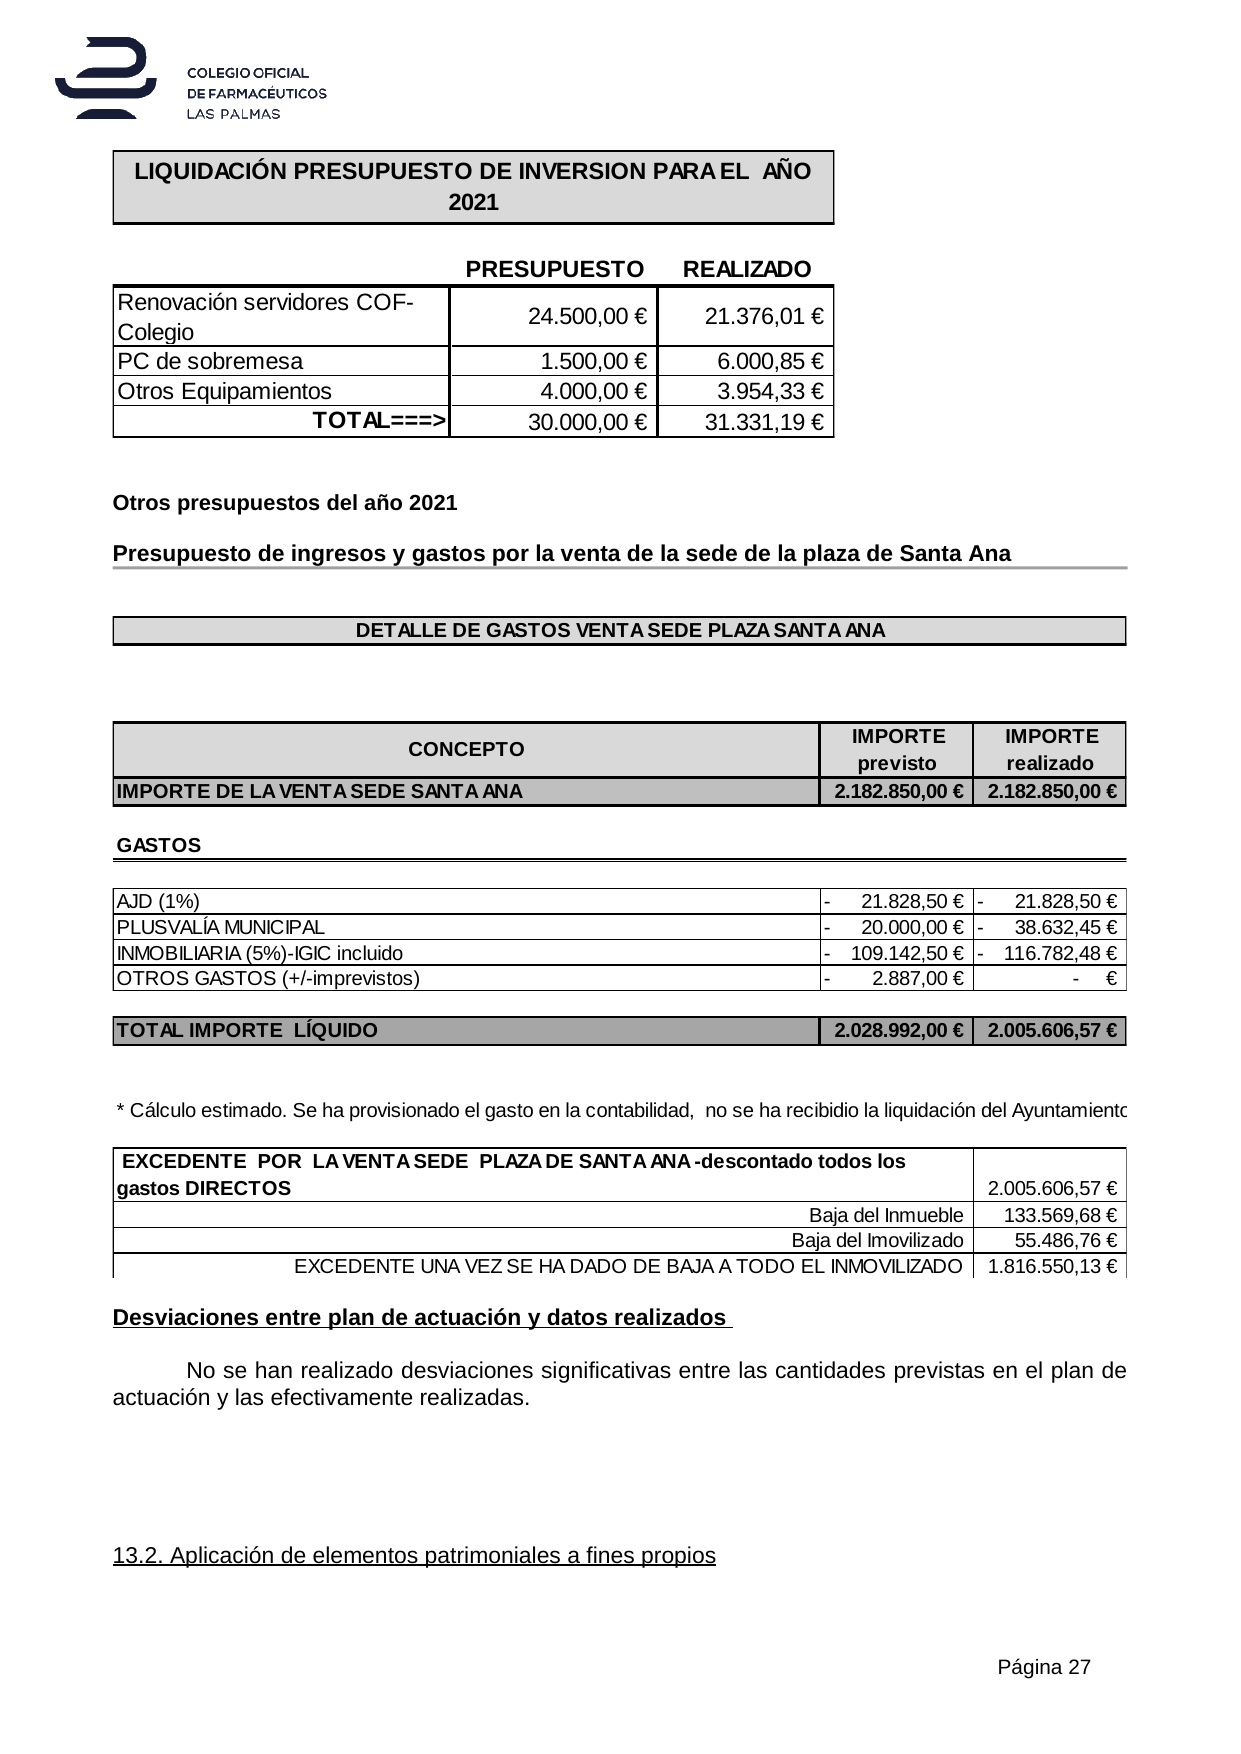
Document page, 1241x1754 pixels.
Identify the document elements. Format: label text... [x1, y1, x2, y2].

text No se han realizado desviaciones significativas entre las cantidades previstas en el plan de actuación y las efectivamente realizadas. [112, 1357, 1128, 1410]
text Presupuesto de ingresos y gastos por la venta de la sede de la plaza de Santa Ana [112, 540, 1128, 566]
text Otros presupuestos del año 2021 [112, 489, 1128, 515]
text Desviaciones entre plan de actuación y datos realizados [112, 1304, 1128, 1331]
picture [44, 30, 336, 125]
text 13.2. Aplicación de elementos patrimoniales a fines propios [112, 1542, 1128, 1568]
